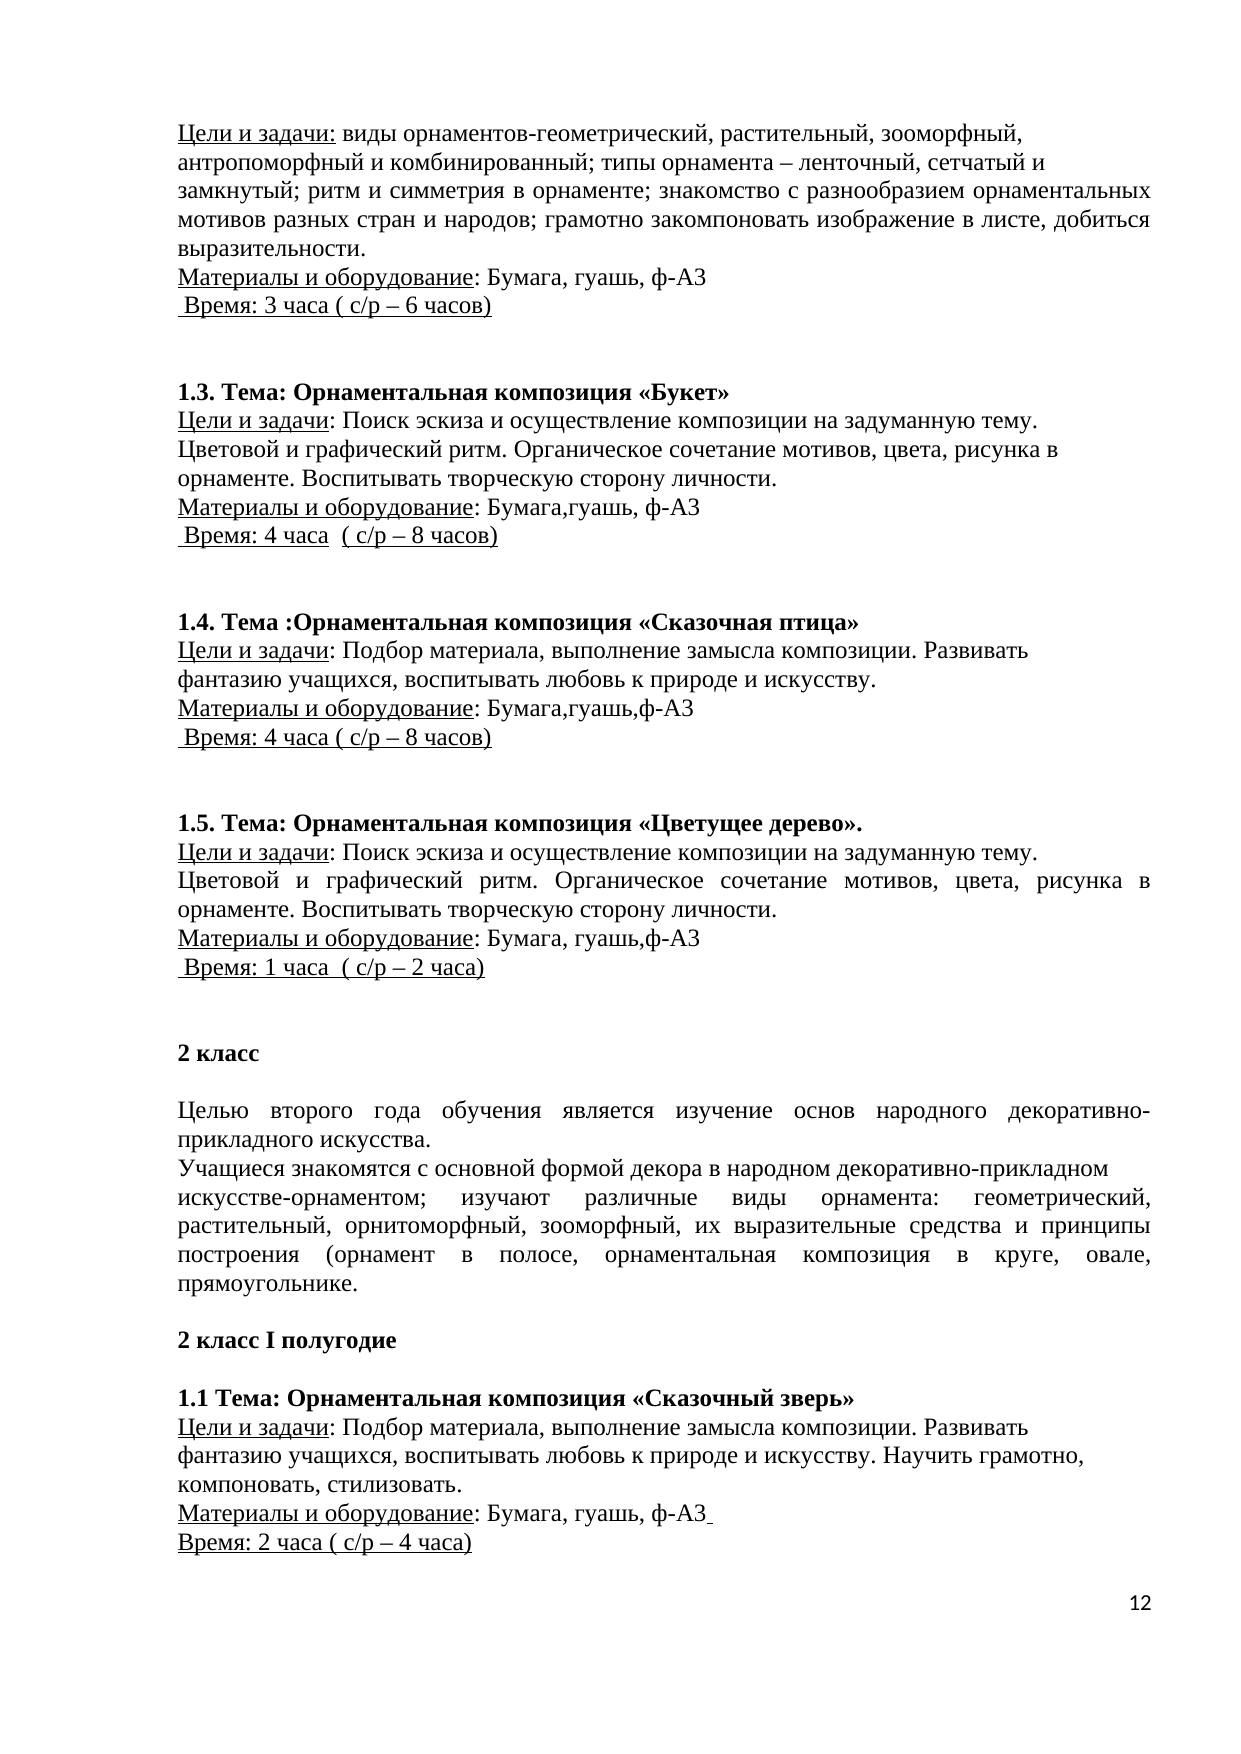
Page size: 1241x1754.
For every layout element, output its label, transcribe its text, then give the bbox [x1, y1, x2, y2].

text фантазию учащихся, воспитывать любовь к природе и искусству. [177, 664, 1152, 693]
text Цели и задачи: Подбор материала, выполнение замысла композиции. Развивать [177, 636, 1152, 664]
text Время: 4 часа ( с/р – 8 часов) [177, 521, 1152, 549]
text Время: 2 часа ( с/р – 4 часа) [177, 1527, 1152, 1556]
text Учащиеся знакомятся с основной формой декора в народном декоративно-прикладном [177, 1153, 1152, 1182]
text 2 класс Ι полугодие [177, 1326, 1152, 1354]
text компоновать, стилизовать. [177, 1469, 1152, 1498]
text 1.5. Тема: Орнаментальная композиция «Цветущее дерево». [177, 808, 1152, 837]
text Материалы и оборудование: Бумага,гуашь,ф-А3 [177, 693, 1152, 722]
text Цели и задачи: виды орнаментов-геометрический, растительный, зооморфный, [177, 118, 1152, 147]
text Материалы и оборудование: Бумага,гуашь, ф-А3 [177, 492, 1152, 521]
text Материалы и оборудование: Бумага, гуашь, ф-А3 [177, 262, 1152, 291]
text 1.4. Тема :Орнаментальная композиция «Сказочная птица» [177, 607, 1152, 636]
text Цели и задачи: Поиск эскиза и осуществление композиции на задуманную тему. [177, 837, 1152, 866]
text Цели и задачи: Поиск эскиза и осуществление композиции на задуманную тему. [177, 406, 1152, 434]
text орнаменте. Воспитывать творческую сторону личности. [177, 463, 1152, 492]
text 2 класс [177, 1038, 1152, 1067]
text 1.1 Тема: Орнаментальная композиция «Сказочный зверь» [177, 1383, 1152, 1412]
text искусстве-орнаментом; изучают различные виды орнамента: геометрический, растительный, орнитоморфный, зооморфный, их выразительные средства и принципы построения (орнамент в полосе, орнаментальная композиция в круге, овале, прямоугольнике. [177, 1182, 1152, 1297]
text Время: 1 часа ( с/р – 2 часа) [177, 952, 1152, 981]
text Цветовой и графический ритм. Органическое сочетание мотивов, цвета, рисунка в [177, 434, 1152, 463]
text антропоморфный и комбинированный; типы орнамента – ленточный, сетчатый и [177, 147, 1152, 176]
text замкнутый; ритм и симметрия в орнаменте; знакомство с разнообразием орнаментальных мотивов разных стран и народов; грамотно закомпоновать изображение в листе, добиться выразительности. [177, 176, 1152, 262]
text 1.3. Тема: Орнаментальная композиция «Букет» [177, 377, 1152, 406]
text Целью второго года обучения является изучение основ народного декоративно-прикладного искусства. [177, 1096, 1152, 1153]
text Цели и задачи: Подбор материала, выполнение замысла композиции. Развивать [177, 1412, 1152, 1441]
text Время: 4 часа ( с/р – 8 часов) [177, 722, 1152, 751]
text Материалы и оборудование: Бумага, гуашь, ф-А3 [177, 1498, 1152, 1527]
text Материалы и оборудование: Бумага, гуашь,ф-А3 [177, 923, 1152, 952]
text Время: 3 часа ( с/р – 6 часов) [177, 291, 1152, 319]
text Цветовой и графический ритм. Органическое сочетание мотивов, цвета, рисунка в орнаменте. Воспитывать творческую сторону личности. [177, 866, 1152, 923]
text фантазию учащихся, воспитывать любовь к природе и искусству. Научить грамотно, [177, 1441, 1152, 1469]
